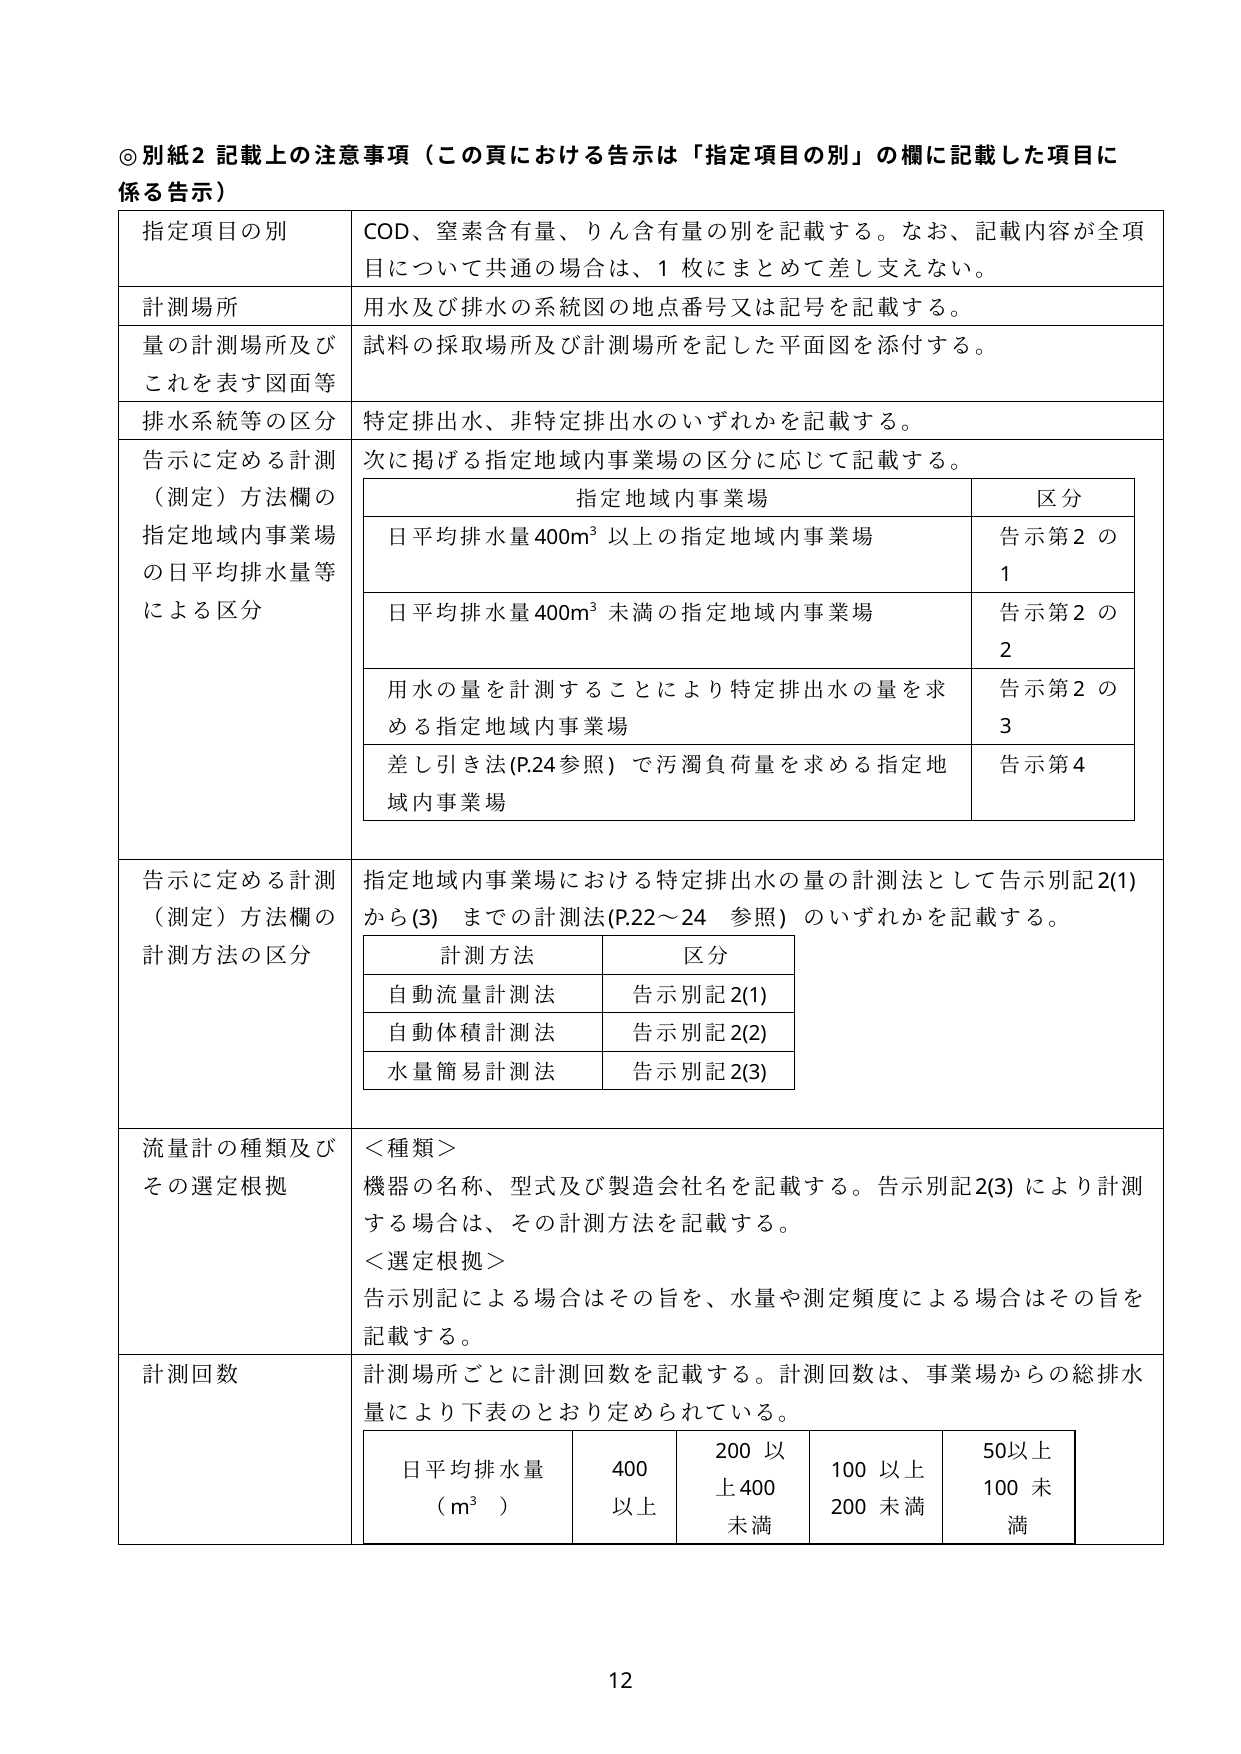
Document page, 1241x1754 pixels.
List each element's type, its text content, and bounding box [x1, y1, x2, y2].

table_header 指定項目の別 [119, 211, 351, 286]
table_cell 告示に定める計測（測定）方法欄の指定地域内事業場の日平均排水量等による区分 [119, 440, 351, 859]
table_cell 特定排出水、非特定排出水のいずれかを記載する。 [352, 402, 1163, 439]
table_cell 次に掲げる指定地域内事業場の区分に応じて記載する。 [352, 440, 1163, 859]
table_cell 試料の採取場所及び計測場所を記した平面図を添付する。 [352, 326, 1163, 401]
table_cell 指定地域内事業場における特定排出水の量の計測法として告示別記2(1)から(3)までの計測法(P.22～24参照)のいずれかを記載する。 [352, 860, 1163, 1128]
text ◎別紙2記載上の注意事項（この頁における告示は「指定項目の別」の欄に記載した項目に係る告示） [118, 135, 1122, 210]
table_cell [352, 1355, 1163, 1544]
table_cell 計測回数 [119, 1355, 351, 1544]
table_cell 量の計測場所及びこれを表す図面等 [119, 326, 351, 401]
table_cell 流量計の種類及びその選定根拠 [119, 1129, 351, 1354]
table_header COD、窒素含有量、りん含有量の別を記載する。なお、記載内容が全項目について共通の場合は、1枚にまとめて差し支えない。 [352, 211, 1163, 286]
table_cell 排水系統等の区分 [119, 402, 351, 439]
table_cell ＜種類＞ 機器の名称、型式及び製造会社名を記載する。告示別記2(3)により計測する場合は、その計測方法を記載する。 ＜選定根拠＞ 告示別記による場合はその旨を、水量や測定頻度による場合はその旨を記載する。 [352, 1129, 1163, 1354]
table_cell 計測場所 [119, 287, 351, 324]
table_cell 用水及び排水の系統図の地点番号又は記号を記載する。 [352, 287, 1163, 324]
table_cell 告示に定める計測（測定）方法欄の計測方法の区分 [119, 860, 351, 1128]
